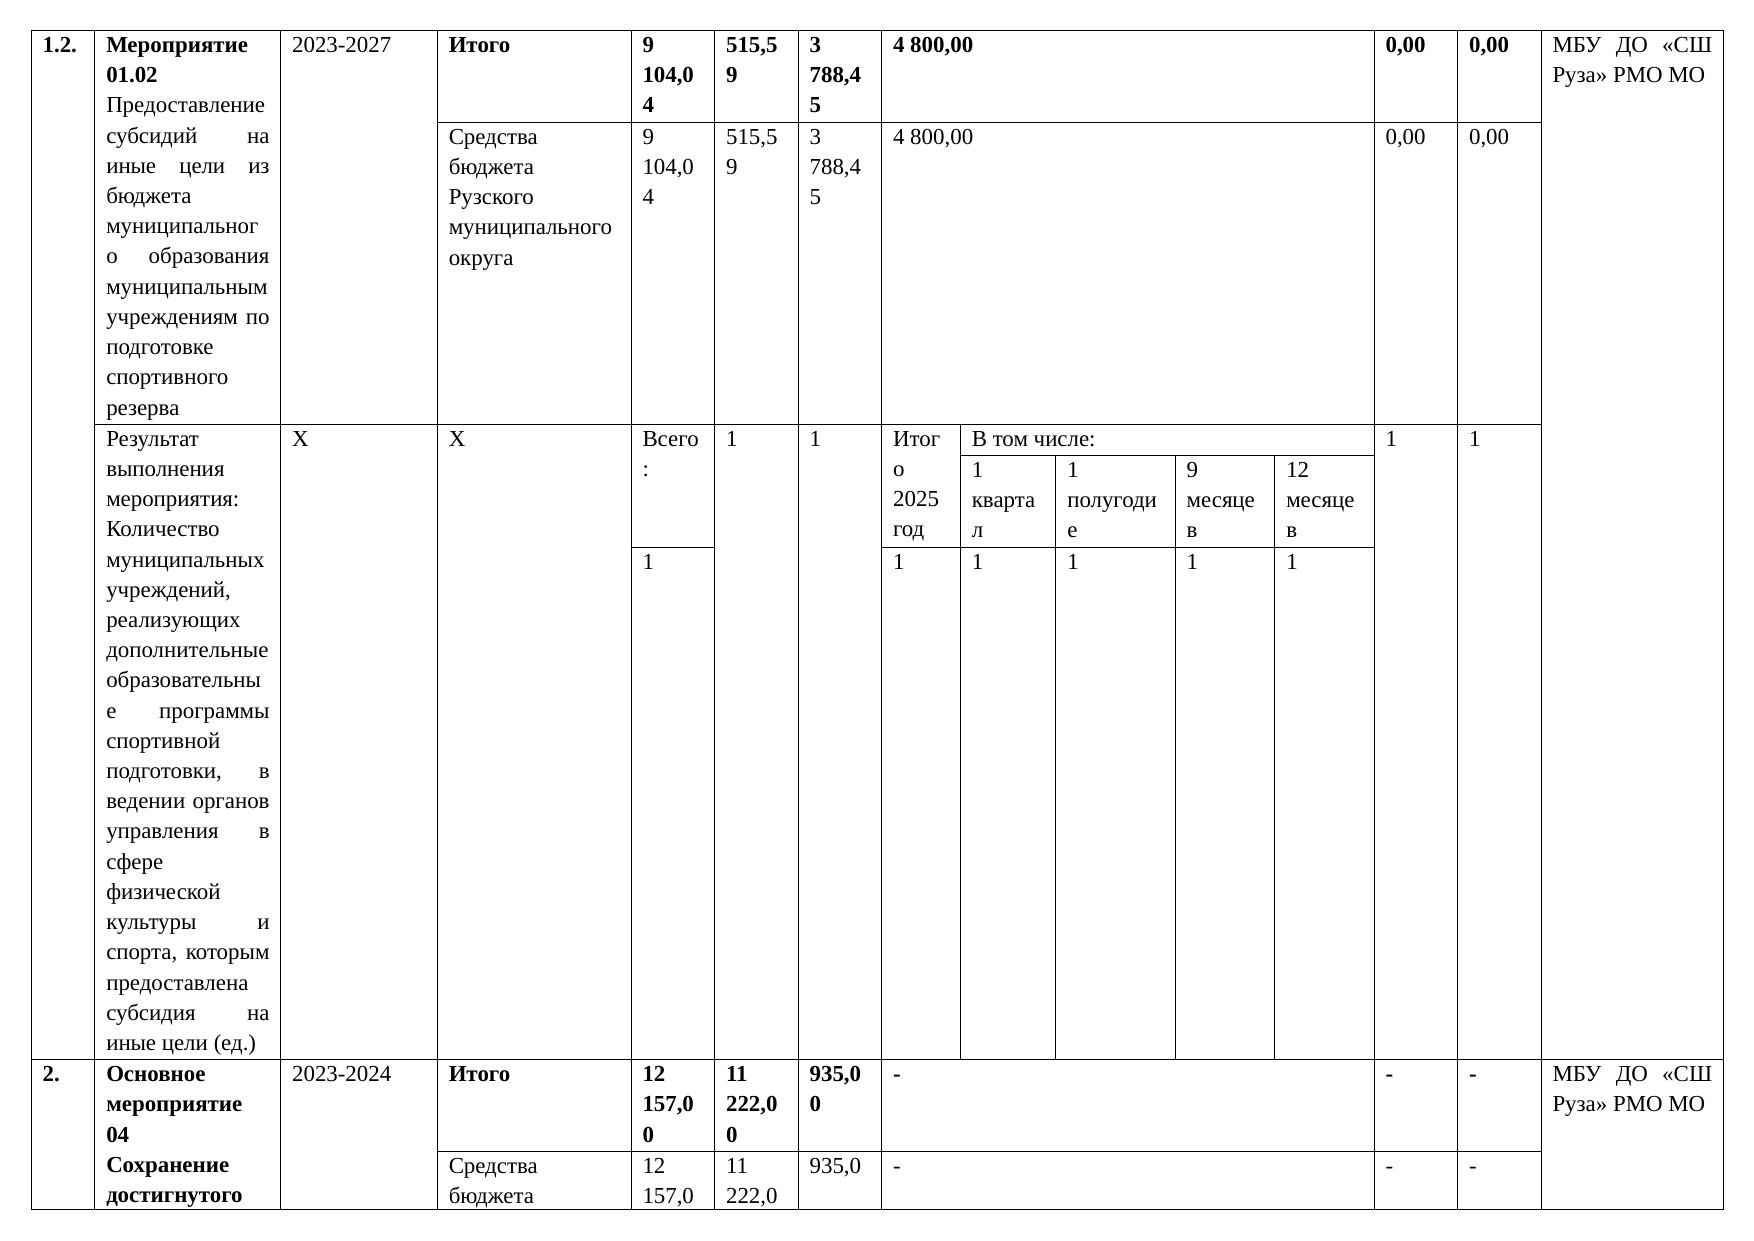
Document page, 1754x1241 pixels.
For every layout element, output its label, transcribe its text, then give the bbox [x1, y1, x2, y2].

table_cell 1 полугодие [1056, 456, 1175, 547]
table_cell 2023-2024 [281, 1060, 437, 1208]
table_cell - [882, 1060, 1374, 1151]
table_cell 12 месяцев [1275, 456, 1374, 547]
table_cell 9 104,04 [632, 31, 714, 122]
table_cell 1 [882, 548, 960, 1059]
table_cell 3 788,45 [799, 31, 881, 122]
table_cell Итого [438, 31, 631, 122]
table_cell 12 157,00 [632, 1152, 714, 1208]
table_cell 0,00 [1458, 31, 1541, 122]
table_cell 1 [1176, 548, 1274, 1059]
table_cell Х [438, 425, 631, 1059]
table_cell 4 800,00 [882, 123, 1374, 424]
table_cell 1.2. [32, 31, 94, 1059]
table_cell 9 месяцев [1176, 456, 1274, 547]
table_cell 0,00 [1458, 123, 1541, 424]
table_cell Результат выполнения мероприятия: Количество муниципальных учреждений, реализующих дополнительные образовательные программы спортивной подготовки, в ведении органов управления в сфере физической культуры и спорта, которым предоставлена субсидия на иные цели (ед.) [95, 425, 280, 1059]
table_cell 3 788,45 [799, 123, 881, 424]
table_cell 2. [32, 1060, 94, 1208]
table_cell 515,59 [715, 31, 798, 122]
table_cell Мероприятие 01.02 Предоставление субсидий на иные цели из бюджета муниципального образования муниципальным учреждениям по подготовке спортивного резерва [95, 31, 280, 424]
table_cell 4 800,00 [882, 31, 1374, 122]
table_cell В том числе: [961, 425, 1374, 455]
table_cell 11 222,00 [715, 1060, 798, 1151]
table_cell - [882, 1152, 1374, 1208]
table_cell 1 [961, 548, 1055, 1059]
table_cell Основное мероприятие 04 Сохранение достигнутого уровня заработной платы отдельных категорий работников учреждений физической культуры и спорта* * - срок действия мероприятия до 01.01.2025 [95, 1060, 280, 1208]
table_cell 0,00 [1375, 31, 1457, 122]
table_cell 11 222,00 [715, 1152, 798, 1208]
table_cell 1 [1458, 425, 1541, 1059]
table_cell 1 [1275, 548, 1374, 1059]
table_cell Средства бюджета Рузского муниципального округа [438, 123, 631, 424]
table_cell 0,00 [1375, 123, 1457, 424]
table_cell 1 [632, 548, 714, 1059]
table_cell - [1375, 1152, 1457, 1208]
table_cell 1 квартал [961, 456, 1055, 547]
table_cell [1542, 31, 1723, 1059]
table_cell Итого 2025 год [882, 425, 960, 547]
table_cell - [1375, 1060, 1457, 1151]
table_cell Итого [438, 1060, 631, 1151]
table_cell 1 [1056, 548, 1175, 1059]
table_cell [438, 1152, 631, 1208]
table_cell 2023-2027 [281, 31, 437, 424]
table_cell - [1458, 1060, 1541, 1151]
table_cell МБУ ДО «СШ Руза» РМО МО [1542, 1060, 1723, 1208]
table_cell 935,00 [799, 1060, 881, 1151]
table_cell 1 [799, 425, 881, 1059]
table_cell 935,00 [799, 1152, 881, 1208]
table_cell Х [281, 425, 437, 1059]
table_cell 1 [1375, 425, 1457, 1059]
table_cell 515,59 [715, 123, 798, 424]
table_cell 9 104,04 [632, 123, 714, 424]
table_cell - [1458, 1152, 1541, 1208]
table_cell 12 157,00 [632, 1060, 714, 1151]
table_cell Всего: [632, 425, 714, 547]
table_cell 1 [715, 425, 798, 1059]
